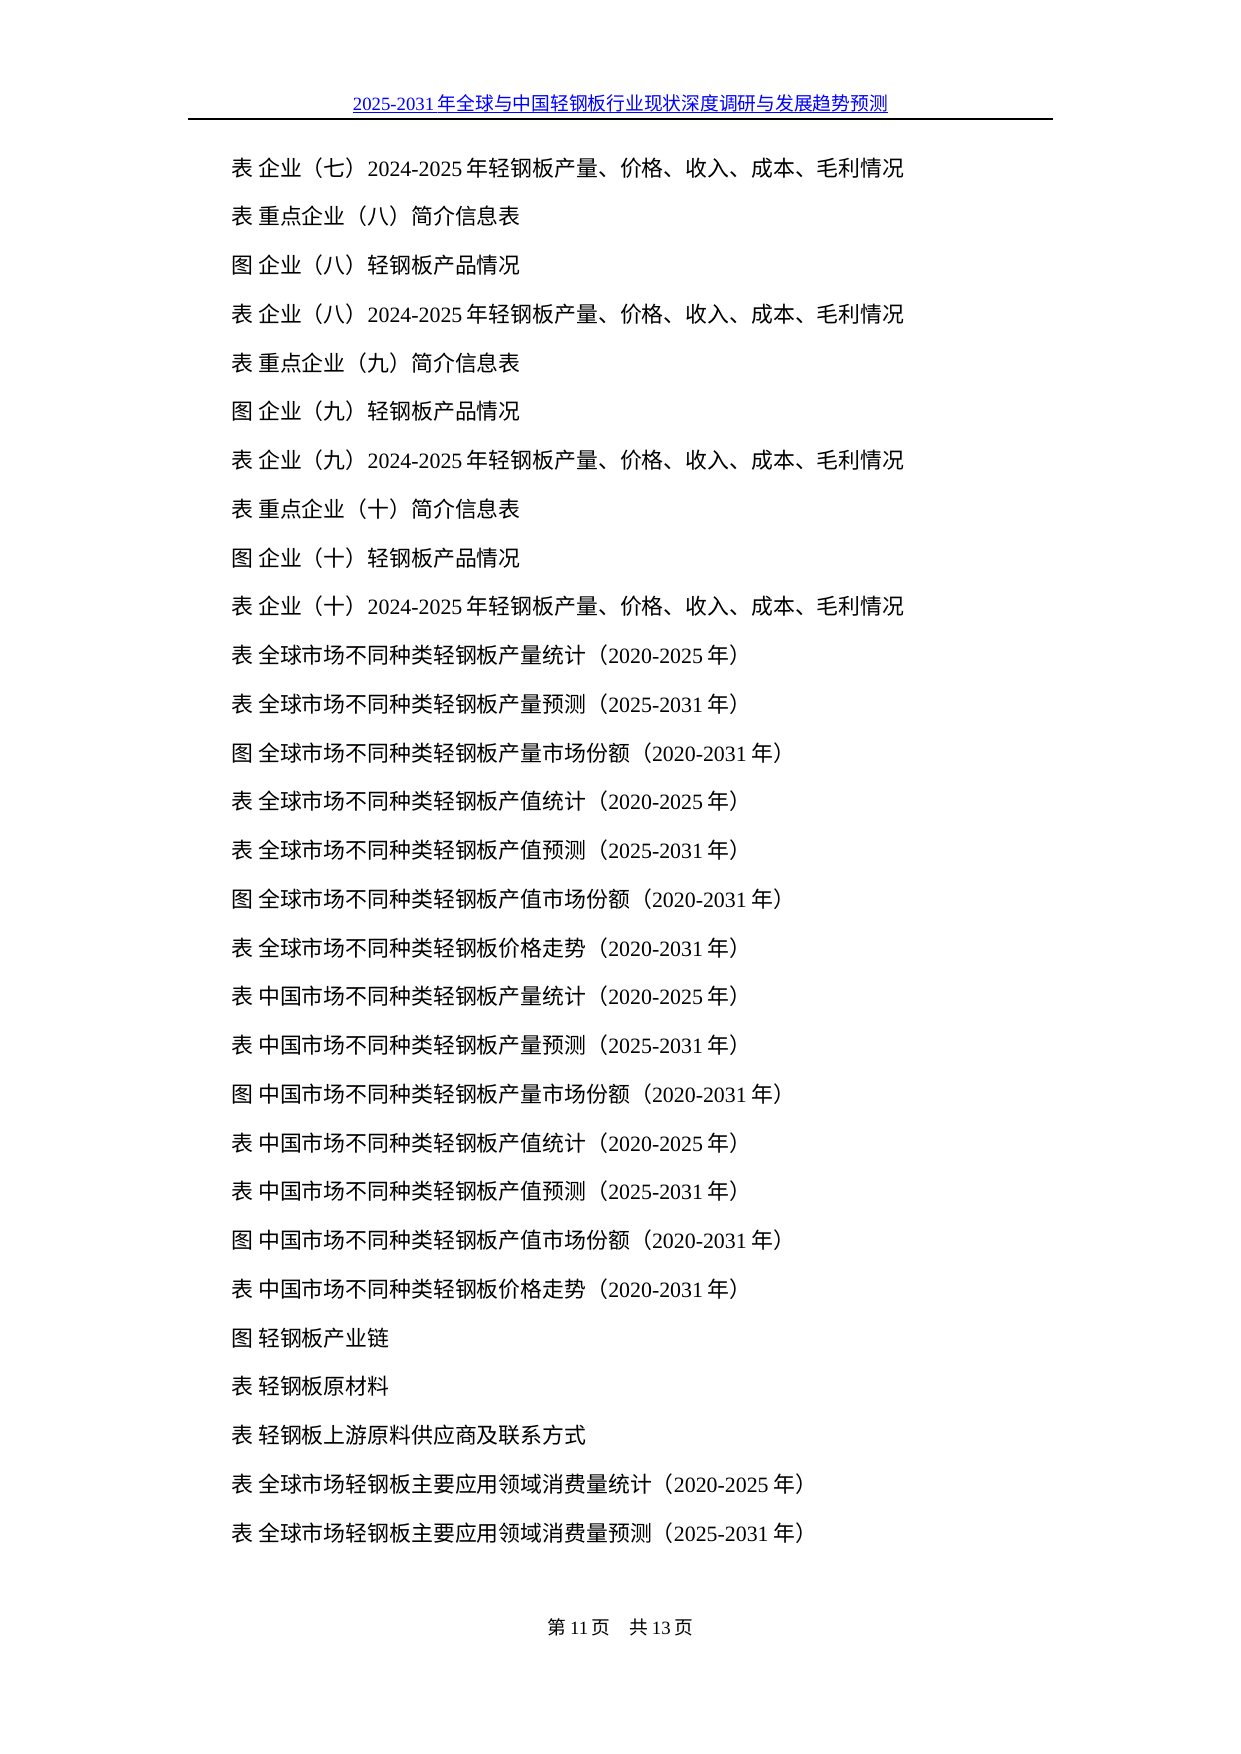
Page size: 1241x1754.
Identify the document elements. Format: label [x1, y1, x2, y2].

text [187, 150, 1053, 1548]
